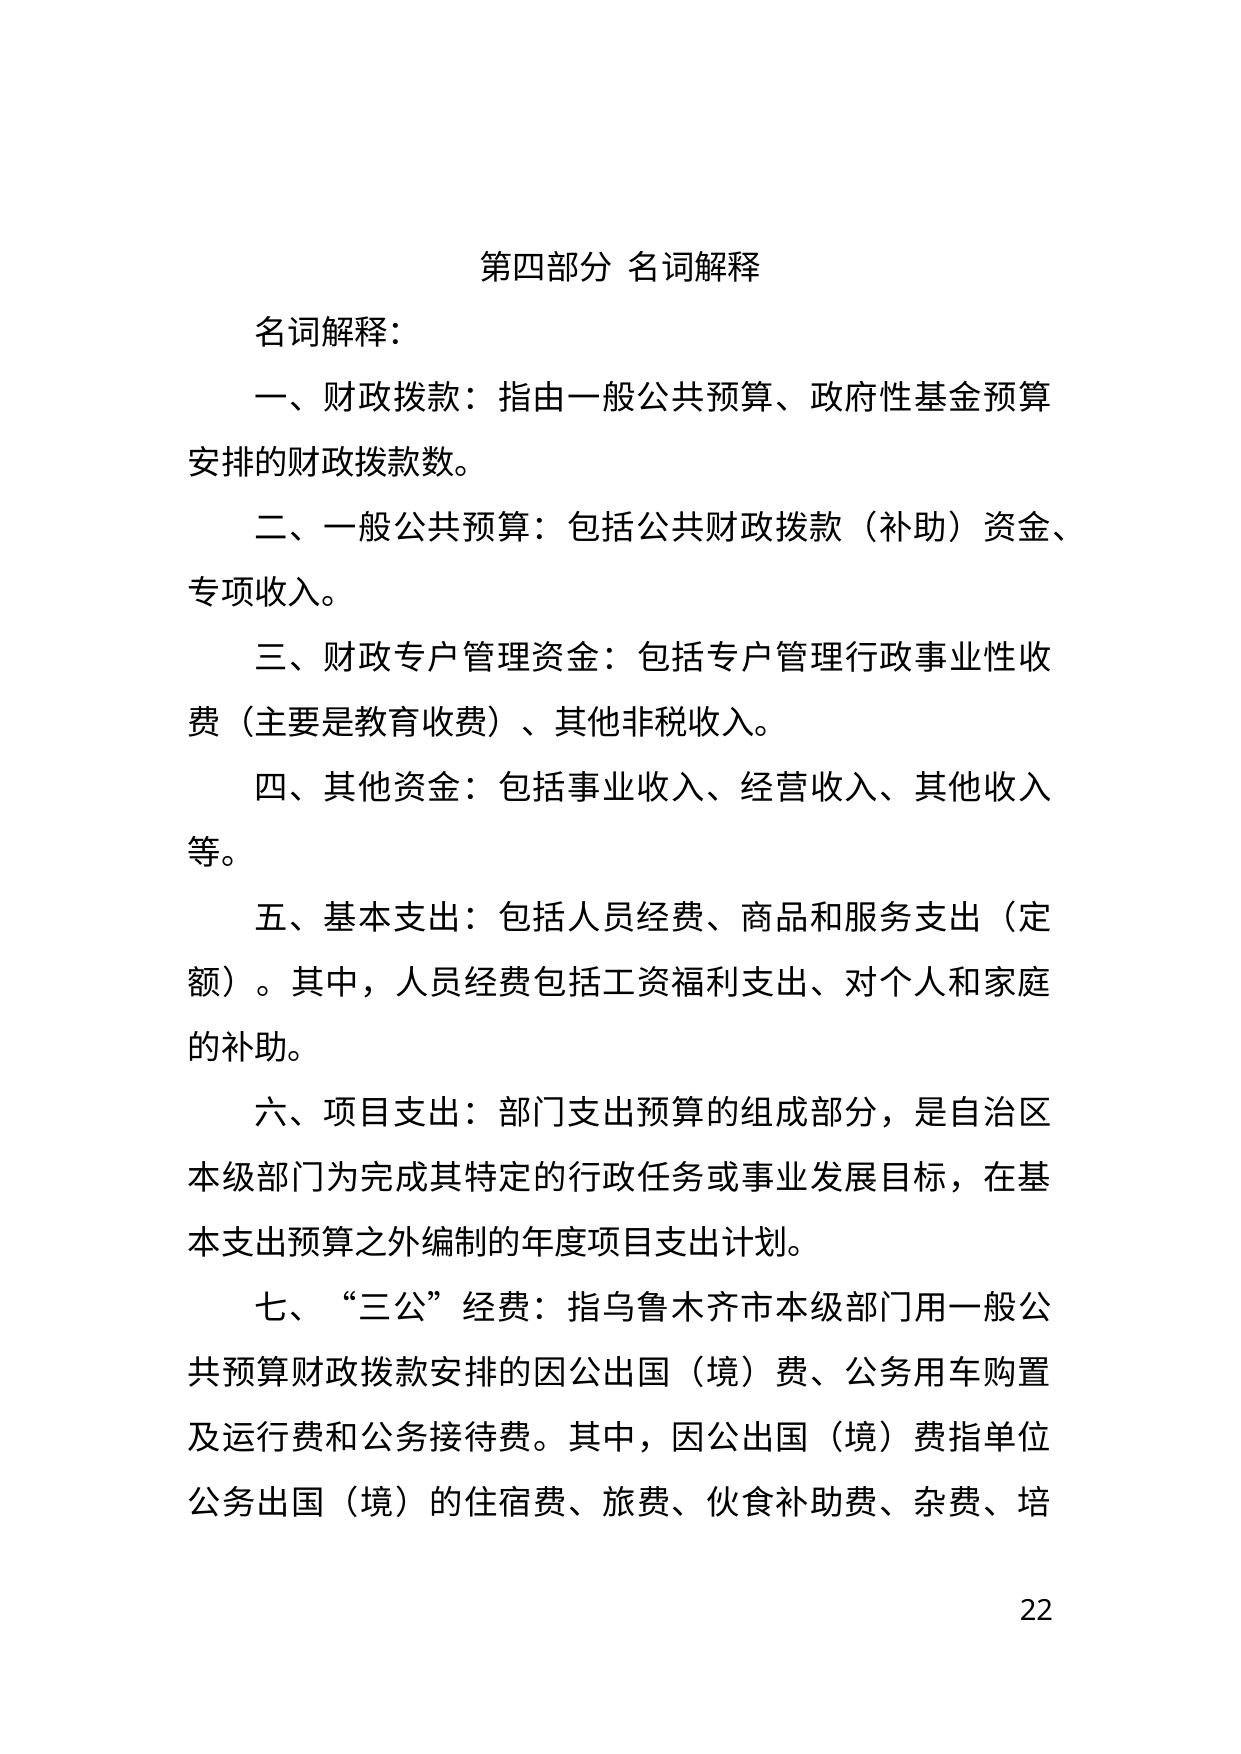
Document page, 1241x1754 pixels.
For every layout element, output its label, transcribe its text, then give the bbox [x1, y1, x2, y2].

text 四、其他资金：包括事业收入、经营收入、其他收入等。 [187, 752, 1053, 882]
text 五、基本支出：包括人员经费、商品和服务支出（定额）。其中，人员经费包括工资福利支出、对个人和家庭的补助。 [187, 882, 1053, 1077]
text 一、财政拨款：指由一般公共预算、政府性基金预算安排的财政拨款数。 [187, 362, 1053, 492]
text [187, 1272, 1053, 1532]
text 二、一般公共预算：包括公共财政拨款（补助）资金、专项收入。 [187, 492, 1053, 622]
text 第四部分 名词解释 [187, 232, 1053, 297]
text 三、财政专户管理资金：包括专户管理行政事业性收费（主要是教育收费）、其他非税收入。 [187, 622, 1053, 752]
text 六、项目支出：部门支出预算的组成部分，是自治区本级部门为完成其特定的行政任务或事业发展目标，在基本支出预算之外编制的年度项目支出计划。 [187, 1077, 1053, 1272]
text 名词解释： [187, 297, 1053, 362]
